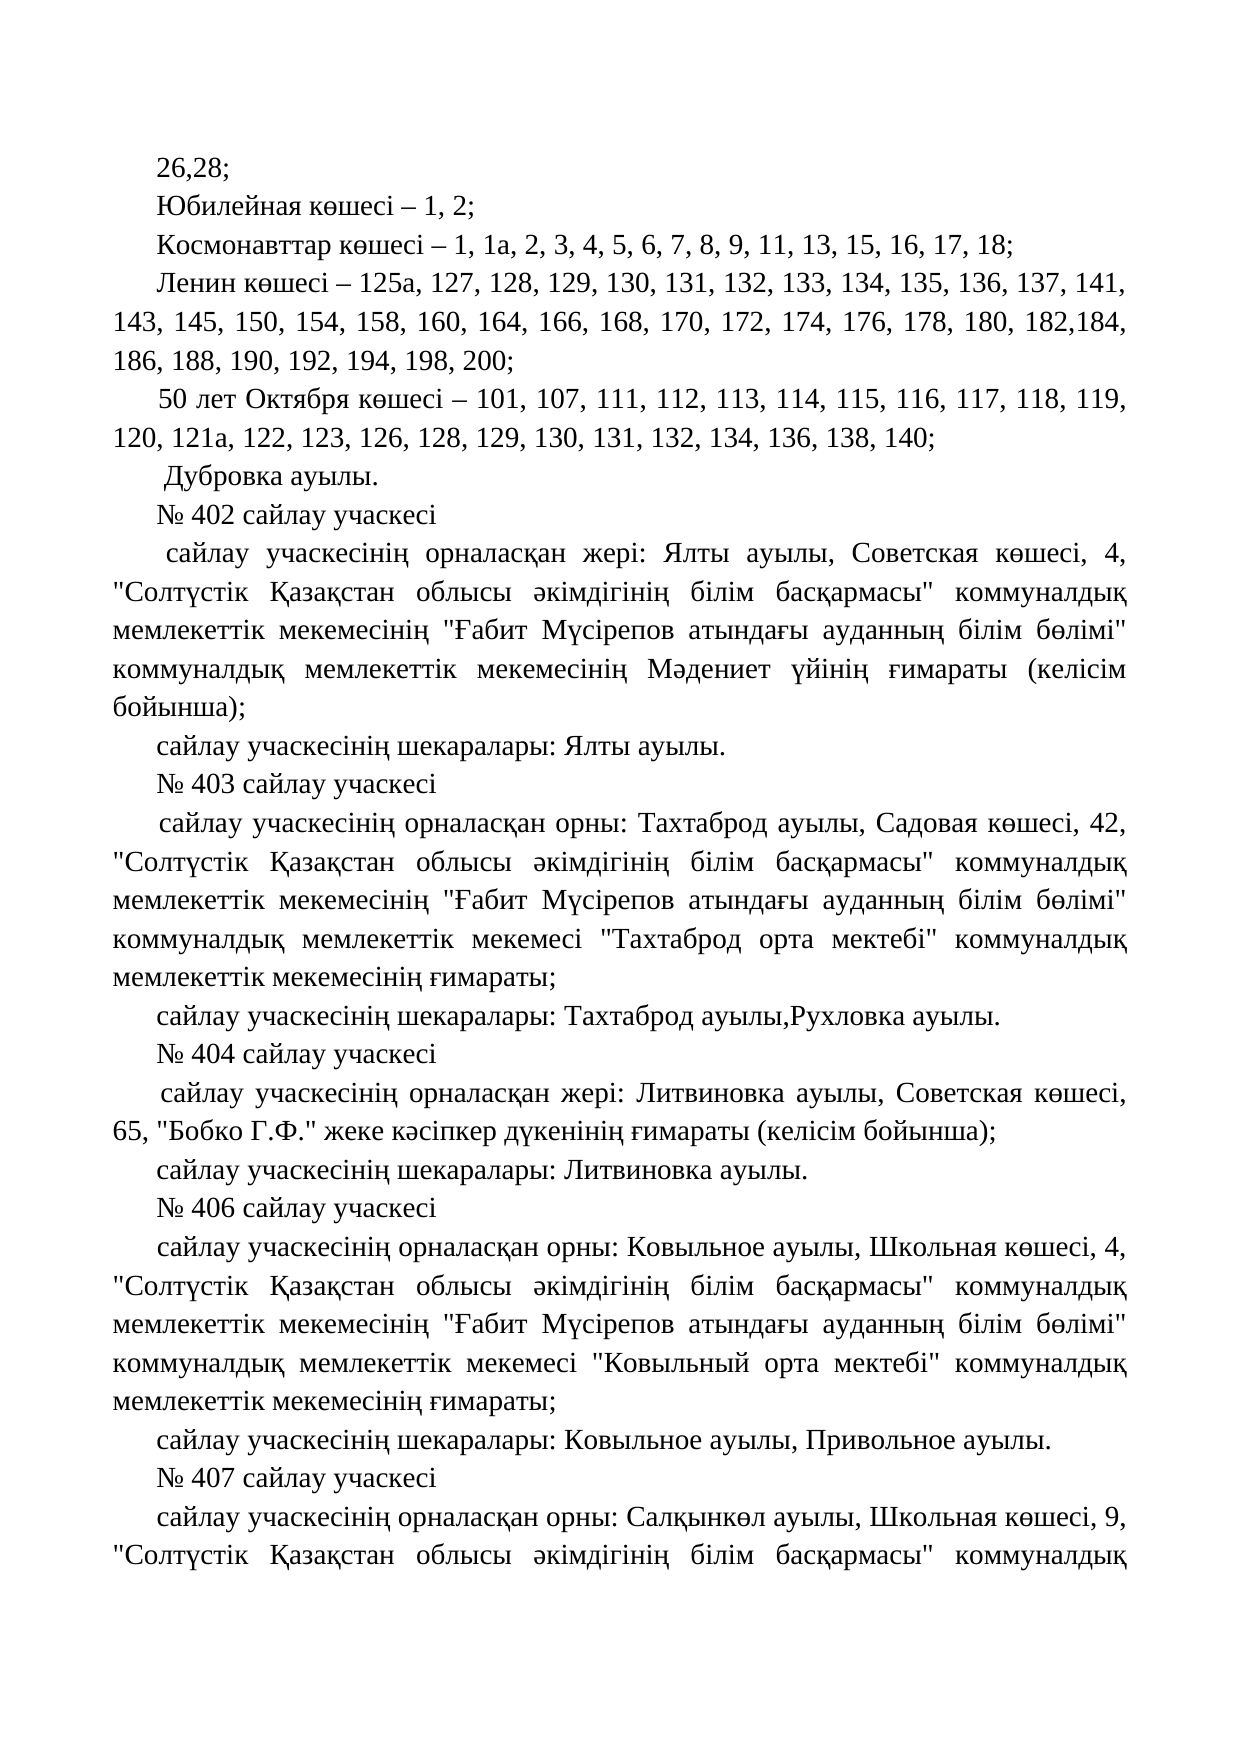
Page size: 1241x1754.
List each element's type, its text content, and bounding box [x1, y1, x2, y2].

text сайлау учаскесінің шекаралары: Литвиновка ауылы. [112, 1152, 1128, 1186]
text № 407 сайлау учаскесі [112, 1460, 1128, 1494]
text № 403 сайлау учаскесі [112, 767, 1128, 800]
text 26,28; [112, 150, 1128, 183]
text № 402 сайлау учаскесі [112, 497, 1128, 530]
text сайлау учаскесінің орналасқан орны: Тахтаброд ауылы, Садовая көшесі, 42, "Солтүстік Қазақстан облысы әкімдігінің білім басқармасы" коммуналдық мемлекеттік мекемесінің "Ғабит Мүсірепов атындағы ауданның білім бөлімі" коммуналдық мемлекеттік мекемесі "Тахтаброд орта мектебі" коммуналдық мемлекеттік мекемесінің ғимараты; [112, 805, 1128, 993]
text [112, 1499, 1128, 1571]
text Юбилейная көшесі – 1, 2; [112, 188, 1128, 222]
text 50 лет Октября көшесі – 101, 107, 111, 112, 113, 114, 115, 116, 117, 118, 119, 120, 121а, 122, 123, 126, 128, 129, 130, 131, 132, 134, 136, 138, 140; [112, 381, 1128, 453]
text № 404 сайлау учаскесі [112, 1036, 1128, 1070]
text Дубровка ауылы. [112, 458, 1128, 492]
text сайлау учаскесінің шекаралары: Тахтаброд ауылы,Рухловка ауылы. [112, 998, 1128, 1031]
text сайлау учаскесінің шекаралары: Ковыльное ауылы, Привольное ауылы. [112, 1422, 1128, 1455]
text сайлау учаскесінің шекаралары: Ялты ауылы. [112, 728, 1128, 762]
text № 406 сайлау учаскесі [112, 1191, 1128, 1224]
text сайлау учаскесінің орналасқан орны: Ковыльное ауылы, Школьная көшесі, 4, "Солтүстік Қазақстан облысы әкімдігінің білім басқармасы" коммуналдық мемлекеттік мекемесінің "Ғабит Мүсірепов атындағы ауданның білім бөлімі" коммуналдық мемлекеттік мекемесі "Ковыльный орта мектебі" коммуналдық мемлекеттік мекемесінің ғимараты; [112, 1229, 1128, 1417]
text сайлау учаскесінің орналасқан жері: Ялты ауылы, Советская көшесі, 4, "Солтүстік Қазақстан облысы әкімдігінің білім басқармасы" коммуналдық мемлекеттік мекемесінің "Ғабит Мүсірепов атындағы ауданның білім бөлімі" коммуналдық мемлекеттік мекемесінің Мәдениет үйінің ғимараты (келісім бойынша); [112, 535, 1128, 723]
text Ленин көшесі – 125а, 127, 128, 129, 130, 131, 132, 133, 134, 135, 136, 137, 141, 143, 145, 150, 154, 158, 160, 164, 166, 168, 170, 172, 174, 176, 178, 180, 182,184, 186, 188, 190, 192, 194, 198, 200; [112, 266, 1128, 376]
text сайлау учаскесінің орналасқан жері: Литвиновка ауылы, Советская көшесі, 65, "Бобко Г.Ф." жеке кәсіпкер дүкенінің ғимараты (келісім бойынша); [112, 1075, 1128, 1147]
text Космонавттар көшесі – 1, 1а, 2, 3, 4, 5, 6, 7, 8, 9, 11, 13, 15, 16, 17, 18; [112, 227, 1128, 261]
